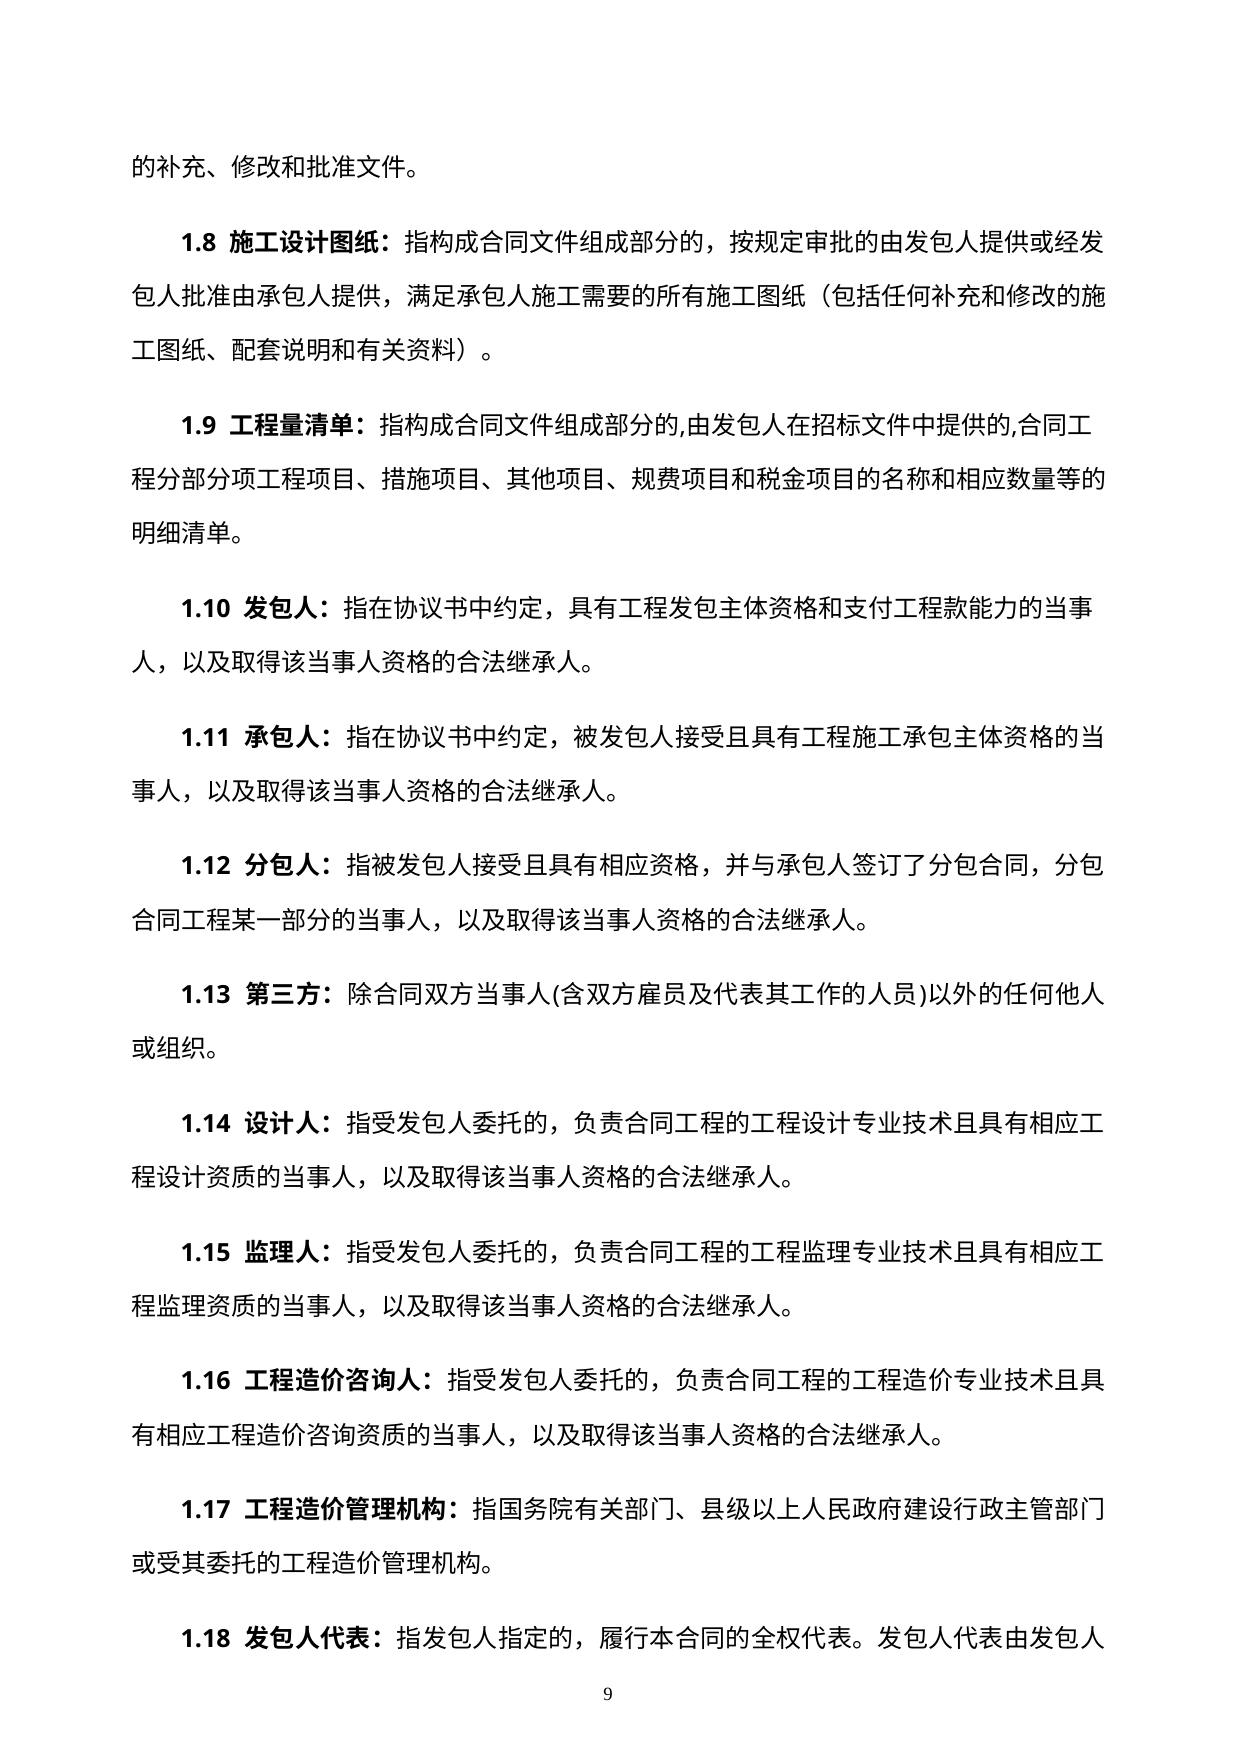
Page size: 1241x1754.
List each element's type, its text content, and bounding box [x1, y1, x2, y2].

text 1.15 监理人：指受发包人委托的，负责合同工程的工程监理专业技术且具有相应工程监理资质的当事人，以及取得该当事人资格的合法继承人。 [131, 1232, 1106, 1323]
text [131, 1618, 1106, 1654]
text 1.9 工程量清单：指构成合同文件组成部分的,由发包人在招标文件中提供的,合同工程分部分项工程项目、措施项目、其他项目、规费项目和税金项目的名称和相应数量等的明细清单。 [131, 405, 1106, 550]
text 1.12 分包人：指被发包人接受且具有相应资格，并与承包人签订了分包合同，分包合同工程某一部分的当事人，以及取得该当事人资格的合法继承人。 [131, 846, 1106, 936]
text 1.14 设计人：指受发包人委托的，负责合同工程的工程设计专业技术且具有相应工程设计资质的当事人，以及取得该当事人资格的合法继承人。 [131, 1103, 1106, 1194]
text 1.10 发包人：指在协议书中约定，具有工程发包主体资格和支付工程款能力的当事人，以及取得该当事人资格的合法继承人。 [131, 588, 1106, 679]
text 1.11 承包人：指在协议书中约定，被发包人接受且具有工程施工承包主体资格的当事人，以及取得该当事人资格的合法继承人。 [131, 717, 1106, 808]
text 1.16 工程造价咨询人：指受发包人委托的，负责合同工程的工程造价专业技术且具有相应工程造价咨询资质的当事人，以及取得该当事人资格的合法继承人。 [131, 1361, 1106, 1451]
text 1.13 第三方：除合同双方当事人(含双方雇员及代表其工作的人员)以外的任何他人或组织。 [131, 974, 1106, 1065]
text 1.8 施工设计图纸：指构成合同文件组成部分的，按规定审批的由发包人提供或经发包人批准由承包人提供，满足承包人施工需要的所有施工图纸（包括任何补充和修改的施工图纸、配套说明和有关资料）。 [131, 222, 1106, 367]
text 1.17 工程造价管理机构：指国务院有关部门、县级以上人民政府建设行政主管部门或受其委托的工程造价管理机构。 [131, 1489, 1106, 1580]
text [131, 148, 1106, 184]
